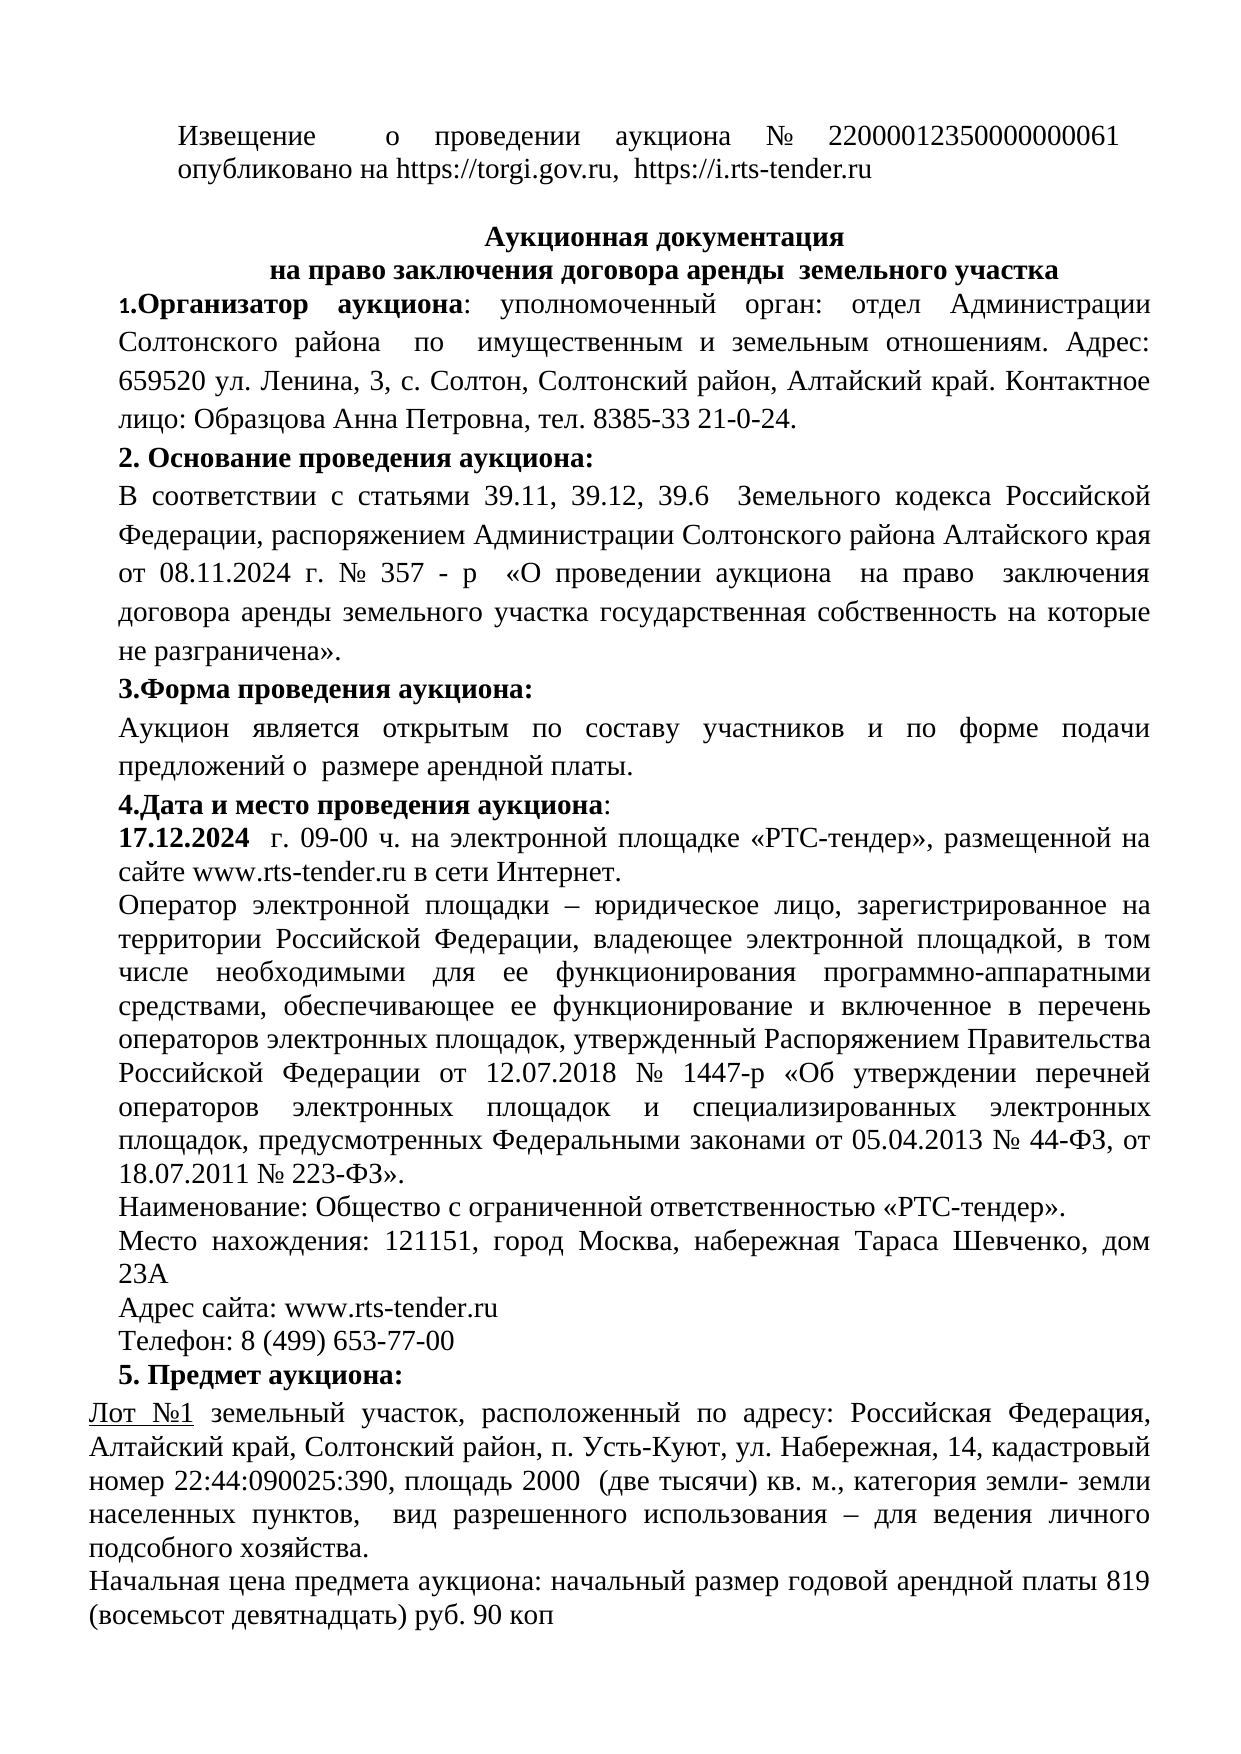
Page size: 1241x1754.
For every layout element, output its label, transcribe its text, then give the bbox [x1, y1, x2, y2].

text Аукцион является открытым по составу участников и по форме подачи предложений о размере арендной платы. [118, 710, 1152, 782]
text Начальная цена предмета аукциона: начальный размер годовой арендной платы 819 (восемьсот девятнадцать) руб. 90 коп [88, 1563, 1152, 1630]
text Адрес сайта: www.rts-tender.ru [118, 1290, 1152, 1323]
text Место нахождения: 121151, город Москва, набережная Тараса Шевченко, дом 23А [118, 1223, 1152, 1290]
text 17.12.2024 г. 09-00 ч. на электронной площадке «РТС-тендер», размещенной на сайте www.rts-tender.ru в сети Интернет. [118, 820, 1152, 887]
text Извещение о проведении аукциона № 22000012350000000061 опубликовано на https://torgi.gov.ru, https://i.rts-tender.ru [177, 118, 1120, 185]
text 1.Организатор аукциона: уполномоченный орган: отдел Администрации Солтонского района по имущественным и земельным отношениям. Адрес: 659520 ул. Ленина, 3, с. Солтон, Солтонский район, Алтайский край. Контактное лицо: Образцова Анна Петровна, тел. 8385-33 21-0-24. [118, 286, 1152, 435]
text Наименование: Общество с ограниченной ответственностью «РТС-тендер». [118, 1189, 1152, 1223]
text Оператор электронной площадки – юридическое лицо, зарегистрированное на территории Российской Федерации, владеющее электронной площадкой, в том числе необходимыми для ее функционирования программно-аппаратными средствами, обеспечивающее ее функционирование и включенное в перечень операторов электронных площадок, утвержденный Распоряжением Правительства Российской Федерации от 12.07.2018 № 1447-р «Об утверждении перечней операторов электронных площадок и специализированных электронных площадок, предусмотренных Федеральными законами от 05.04.2013 № 44-ФЗ, от 18.07.2011 № 223-ФЗ». [118, 887, 1152, 1189]
text Телефон: 8 (499) 653-77-00 [118, 1323, 1152, 1357]
text 5. Предмет аукциона: [118, 1357, 1152, 1391]
text 2. Основание проведения аукциона: [118, 440, 1152, 473]
text на право заключения договора аренды земельного участка [177, 252, 1152, 286]
text В соответствии с статьями 39.11, 39.12, 39.6 Земельного кодекса Российской Федерации, распоряжением Администрации Солтонского района Алтайского края от 08.11.2024 г. № 357 - р «О проведении аукциона на право заключения договора аренды земельного участка государственная собственность на которые не разграничена». [118, 478, 1152, 666]
text Аукционная документация [177, 219, 1152, 252]
text 3.Форма проведения аукциона: [118, 671, 1152, 705]
text Лот №1 земельный участок, расположенный по адресу: Российская Федерация, Алтайский край, Солтонский район, п. Усть-Куют, ул. Набережная, 14, кадастровый номер 22:44:090025:390, площадь 2000 (две тысячи) кв. м., категория земли- земли населенных пунктов, вид разрешенного использования – для ведения личного подсобного хозяйства. [88, 1396, 1152, 1563]
text 4.Дата и место проведения аукциона: [118, 787, 1152, 820]
